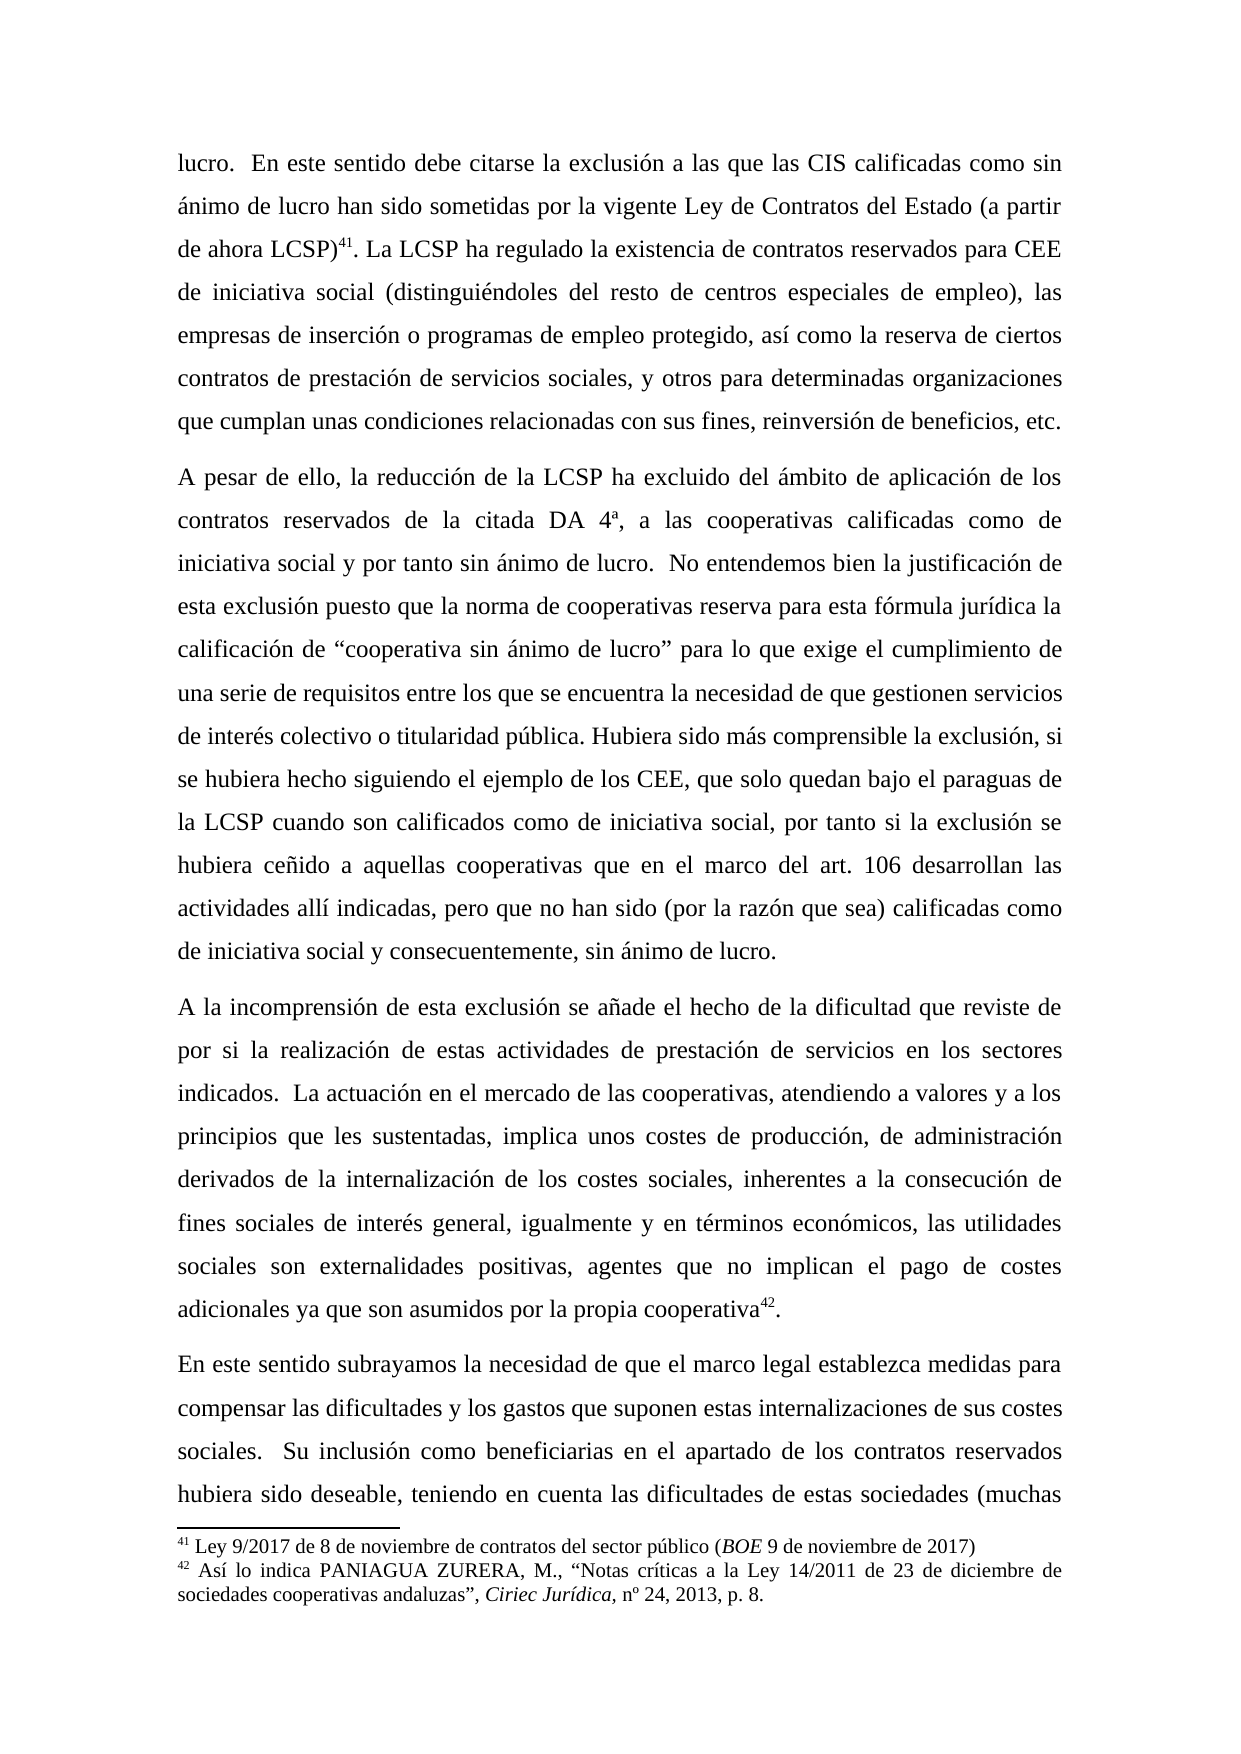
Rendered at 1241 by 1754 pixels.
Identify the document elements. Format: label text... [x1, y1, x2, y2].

text A pesar de ello, la reducción de la LCSP ha excluido del ámbito de aplicación de los contratos reservados de la citada DA 4ª, a las cooperativas calificadas como de iniciativa social y por tanto sin ánimo de lucro. No entendemos bien la justificación de esta exclusión puesto que la norma de cooperativas reserva para esta fórmula jurídica la calificación de “cooperativa sin ánimo de lucro” para lo que exige el cumplimiento de una serie de requisitos entre los que se encuentra la necesidad de que gestionen servicios de interés colectivo o titularidad pública. Hubiera sido más comprensible la exclusión, si se hubiera hecho siguiendo el ejemplo de los CEE, que solo quedan bajo el paraguas de la LCSP cuando son calificados como de iniciativa social, por tanto si la exclusión se hubiera ceñido a aquellas cooperativas que en el marco del art. 106 desarrollan las actividades allí indicadas, pero que no han sido (por la razón que sea) calificadas como de iniciativa social y consecuentemente, sin ánimo de lucro. [177, 462, 1063, 965]
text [177, 148, 1063, 435]
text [177, 1349, 1063, 1508]
text A la incomprensión de esta exclusión se añade el hecho de la dificultad que reviste de por si la realización de estas actividades de prestación de servicios en los sectores indicados. La actuación en el mercado de las cooperativas, atendiendo a valores y a los principios que les sustentadas, implica unos costes de producción, de administración derivados de la internalización de los costes sociales, inherentes a la consecución de fines sociales de interés general, igualmente y en términos económicos, las utilidades sociales son externalidades positivas, agentes que no implican el pago de costes adicionales ya que son asumidos por la propia cooperativa. [177, 992, 1063, 1323]
